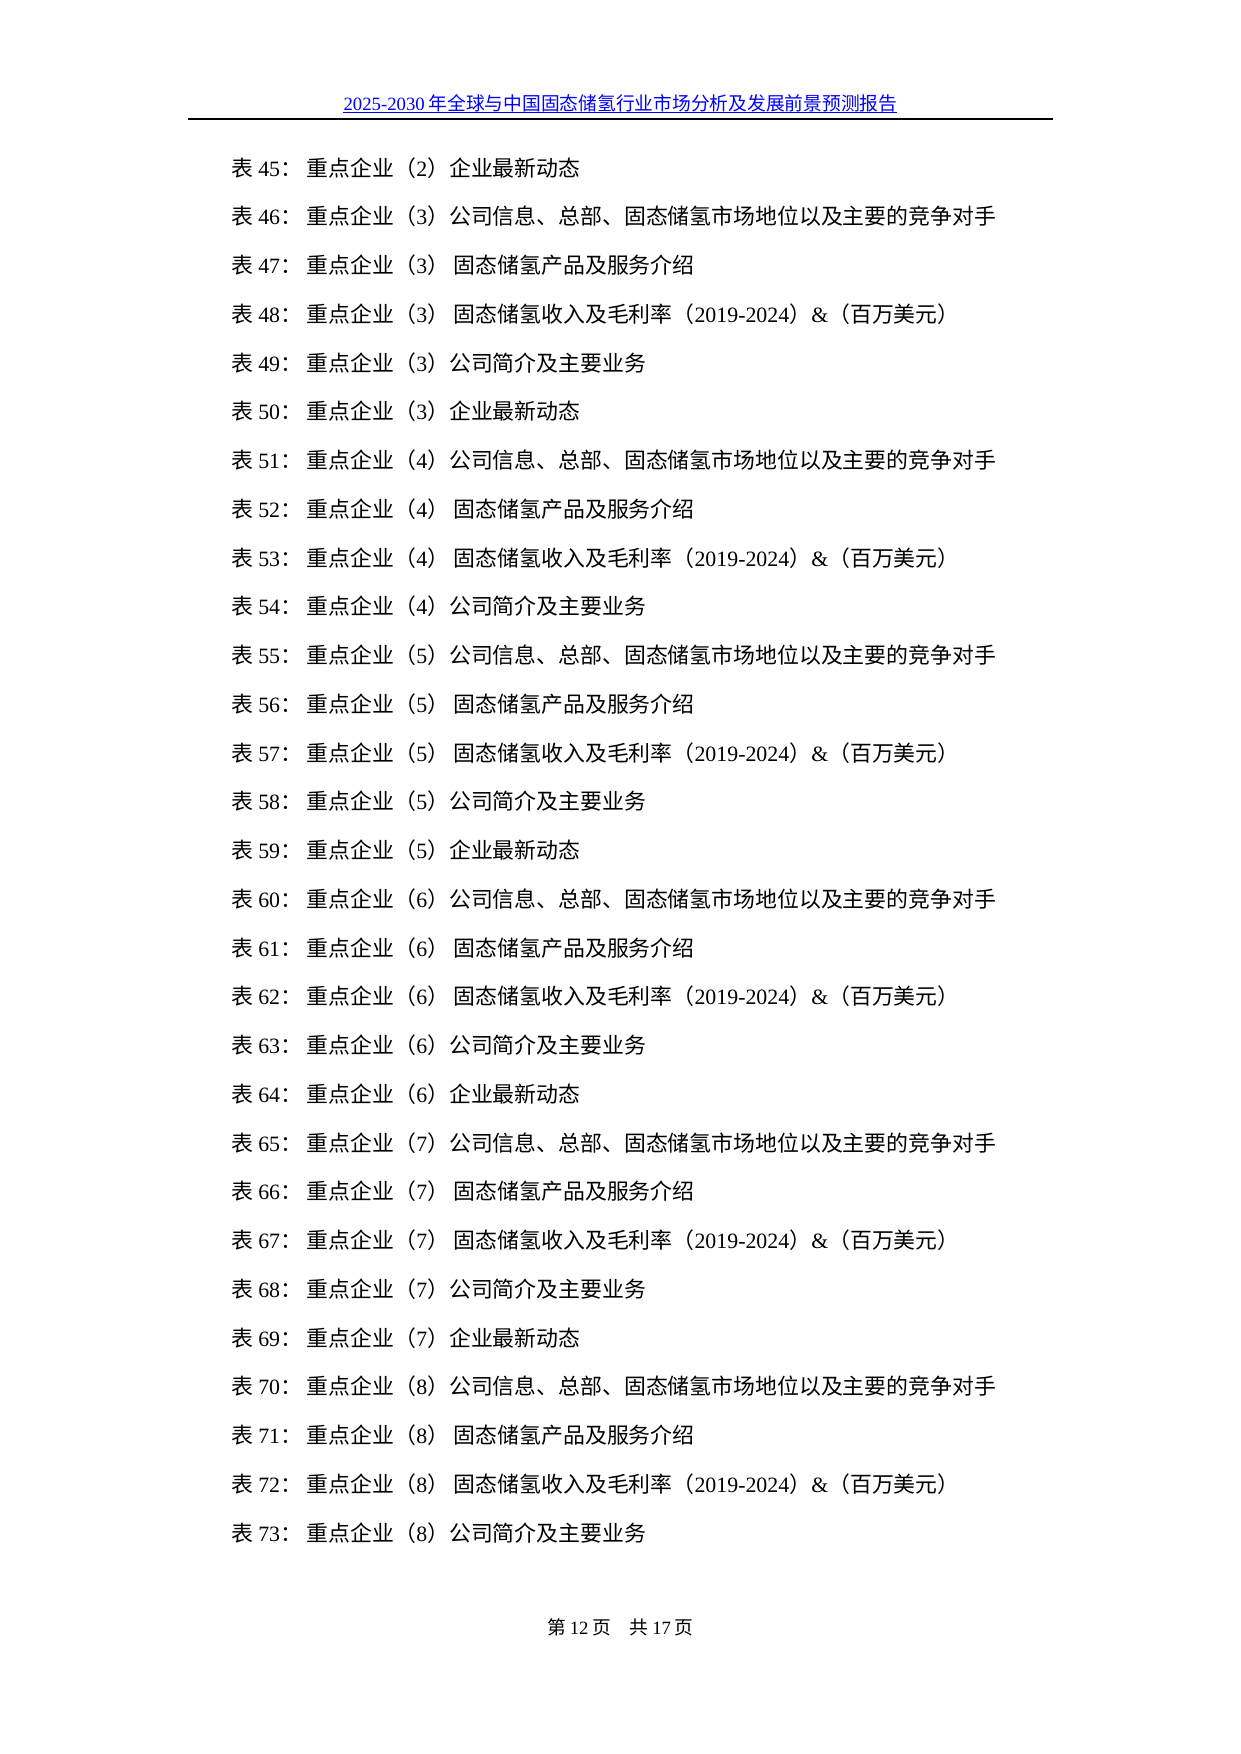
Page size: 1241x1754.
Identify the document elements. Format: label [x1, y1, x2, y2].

text [187, 150, 1053, 1548]
